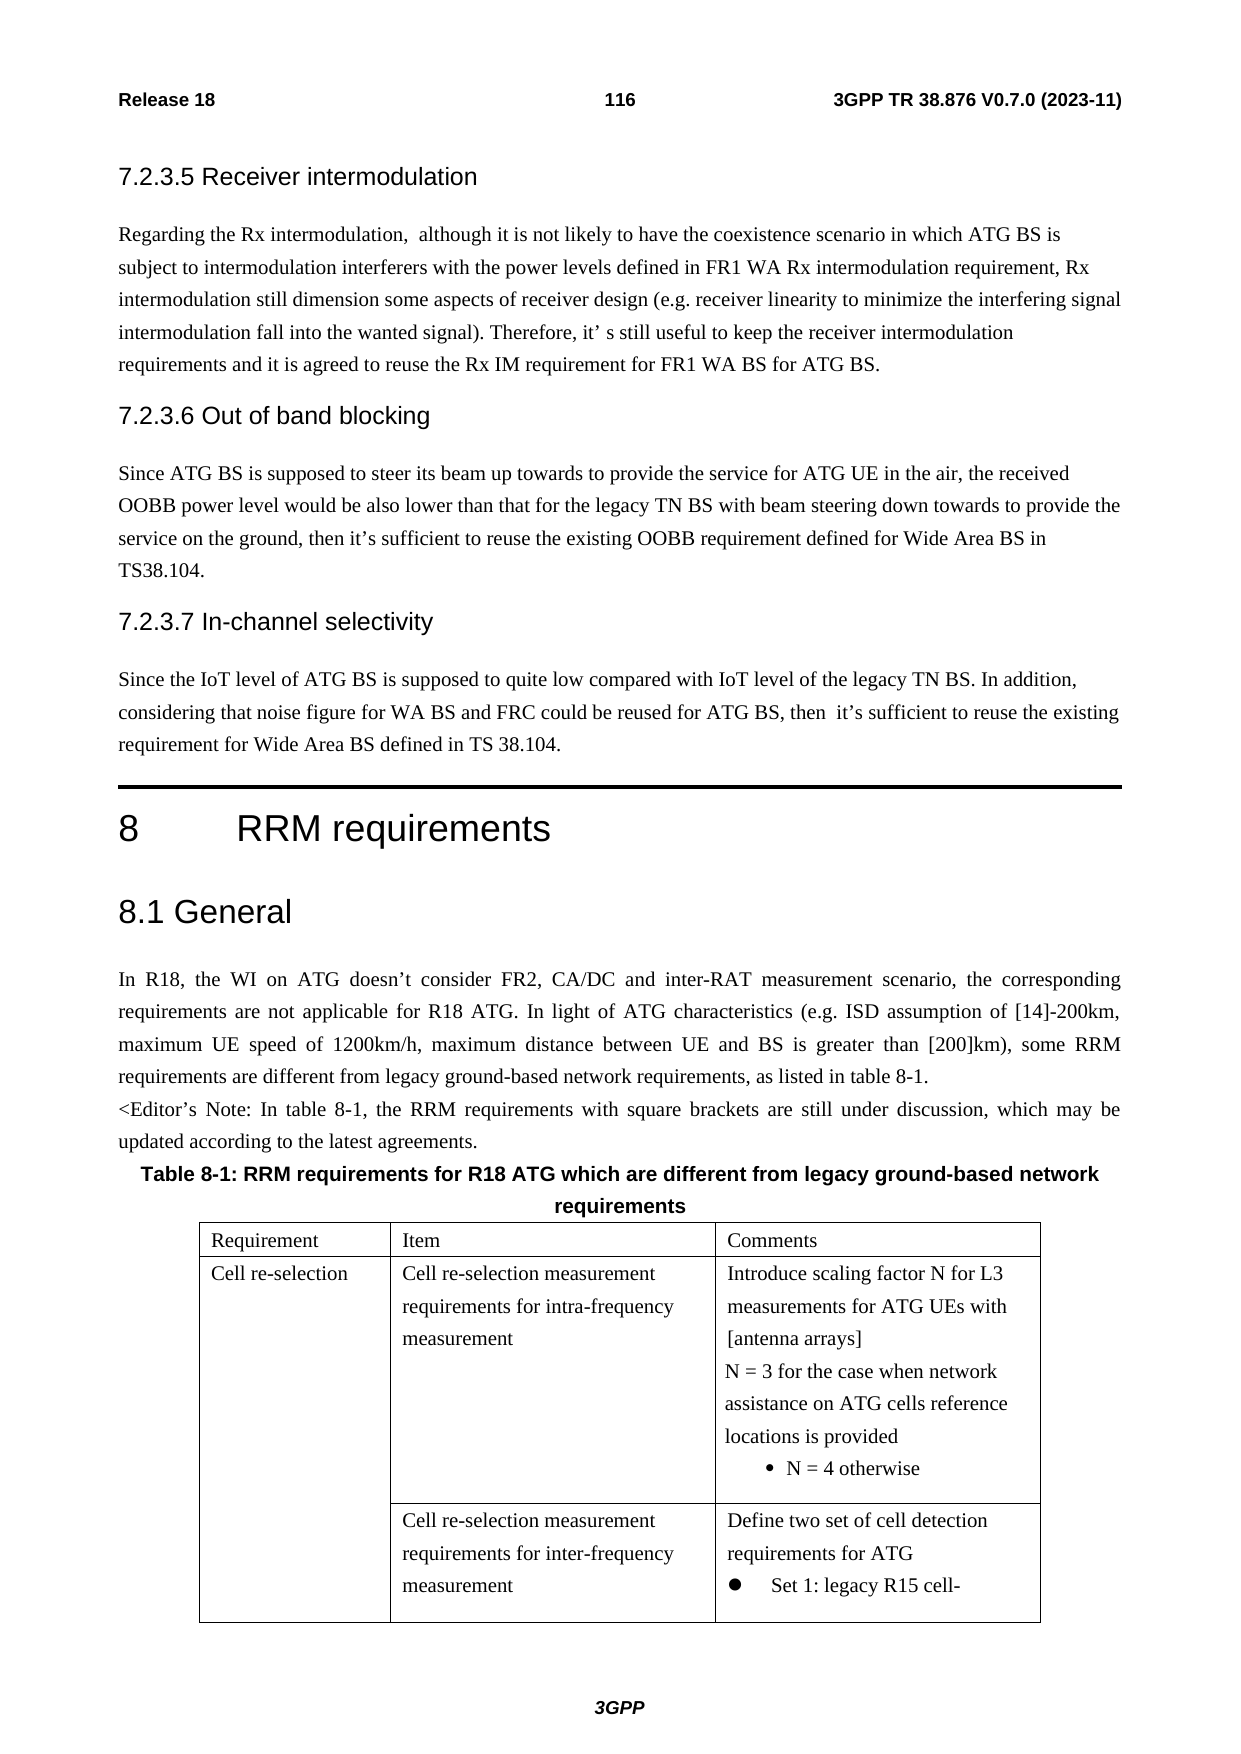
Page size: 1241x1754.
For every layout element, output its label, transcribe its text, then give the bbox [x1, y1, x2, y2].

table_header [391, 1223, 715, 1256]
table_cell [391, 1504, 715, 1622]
subtitle 8.1 General [118, 878, 1122, 943]
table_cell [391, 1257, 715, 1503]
subtitle 7.2.3.6 Out of band blocking [118, 399, 1122, 432]
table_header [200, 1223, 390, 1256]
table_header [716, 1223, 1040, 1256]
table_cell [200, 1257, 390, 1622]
text Regarding the Rx intermodulation, although it is not likely to have the coexistence scenario in which ATG BS is subject to intermodulation interferers with the power levels defined in FR1 WA Rx intermodulation requirement, Rx intermodulation still dimension some aspects of receiver design (e.g. receiver linearity to minimize the interfering signal intermodulation fall into the wanted signal). Therefore, it’ s still useful to keep the receiver intermodulation requirements and it is agreed to reuse the Rx IM requirement for FR1 WA BS for ATG BS. [118, 218, 1122, 380]
text Since the IoT level of ATG BS is supposed to quite low compared with IoT level of the legacy TN BS. In addition, considering that noise figure for WA BS and FRC could be reused for ATG BS, then it’s sufficient to reuse the existing requirement for Wide Area BS defined in TS 38.104. [118, 663, 1122, 760]
text Since ATG BS is supposed to steer its beam up towards to provide the service for ATG UE in the air, the received OOBB power level would be also lower than that for the legacy TN BS with beam steering down towards to provide the service on the ground, then it’s sufficient to reuse the existing OOBB requirement defined for Wide Area BS in TS38.104. [118, 457, 1122, 587]
subtitle 7.2.3.7 In-channel selectivity [118, 605, 1122, 638]
text <Editor’s Note: In table 8-1, the RRM requirements with square brackets are still under discussion, which may be updated according to the latest agreements. [118, 1092, 1122, 1157]
text Table 8-1: RRM requirements for R18 ATG which are different from legacy ground-based network requirements [118, 1157, 1122, 1222]
subtitle 7.2.3.5 Receiver intermodulation [118, 160, 1122, 193]
subtitle 8 RRM requirements [118, 789, 1122, 860]
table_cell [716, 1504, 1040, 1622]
text In R18, the WI on ATG doesn’t consider FR2, CA/DC and inter-RAT measurement scenario, the corresponding requirements are not applicable for R18 ATG. In light of ATG characteristics (e.g. ISD assumption of [14]-200km, maximum UE speed of 1200km/h, maximum distance between UE and BS is greater than [200]km), some RRM requirements are different from legacy ground-based network requirements, as listed in table 8-1. [118, 962, 1122, 1092]
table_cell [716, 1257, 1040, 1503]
